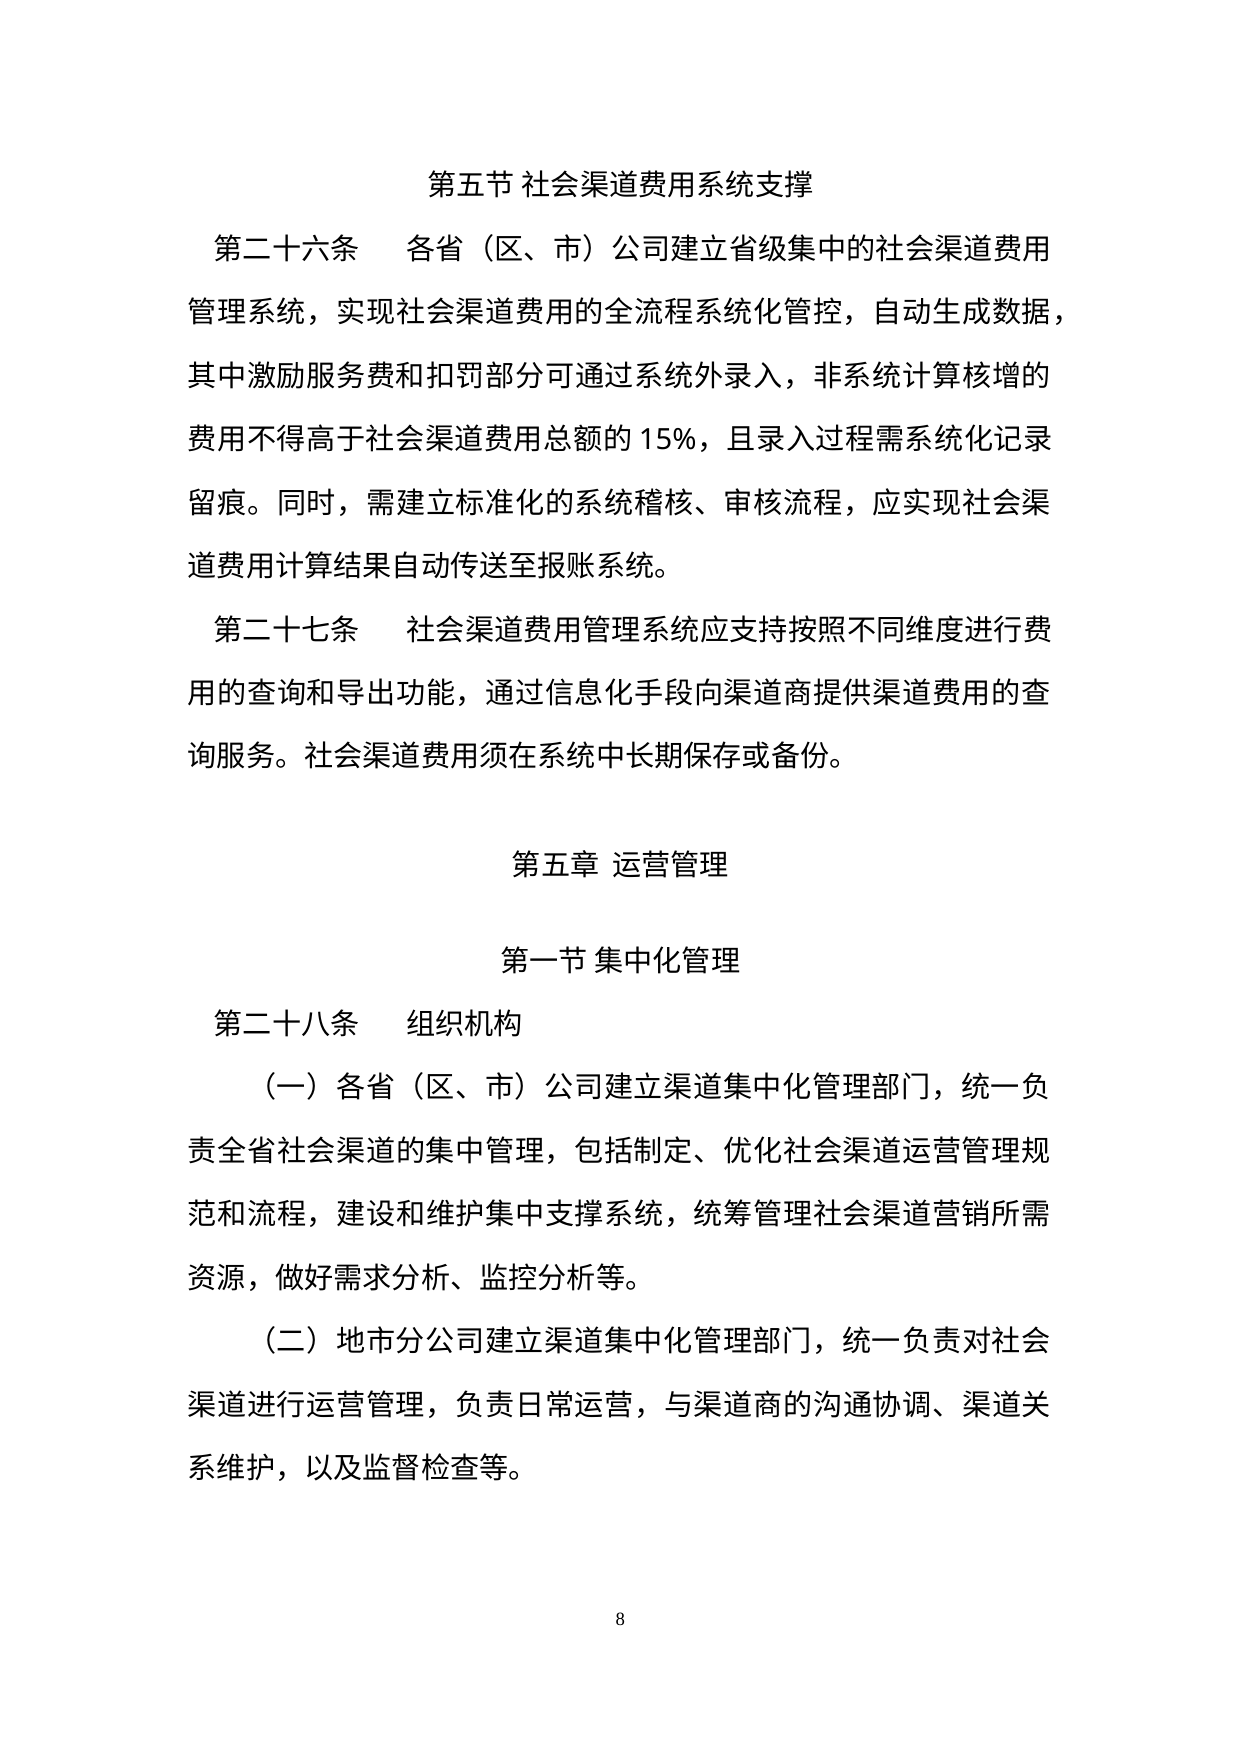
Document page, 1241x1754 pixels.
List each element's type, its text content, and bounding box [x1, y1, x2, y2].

list 组织机构 [187, 1001, 1053, 1043]
list 各省（区、市）公司建立省级集中的社会渠道费用管理系统，实现社会渠道费用的全流程系统化管控，自动生成数据，其中激励服务费和扣罚部分可通过系统外录入，非系统计算核增的费用不得高于社会渠道费用总额的15%，且录入过程需系统化记录留痕。同时，需建立标准化的系统稽核、审核流程，应实现社会渠道费用计算结果自动传送至报账系统。 [187, 225, 1053, 585]
subtitle 第五章 运营管理 [187, 841, 1053, 883]
subtitle 第一节 集中化管理 [187, 937, 1053, 979]
text （二）地市分公司建立渠道集中化管理部门，统一负责对社会渠道进行运营管理，负责日常运营，与渠道商的沟通协调、渠道关系维护，以及监督检查等。 [187, 1318, 1053, 1487]
list 社会渠道费用管理系统应支持按照不同维度进行费用的查询和导出功能，通过信息化手段向渠道商提供渠道费用的查询服务。社会渠道费用须在系统中长期保存或备份。 [187, 606, 1053, 775]
subtitle 第五节 社会渠道费用系统支撑 [187, 162, 1053, 204]
text （一）各省（区、市）公司建立渠道集中化管理部门，统一负责全省社会渠道的集中管理，包括制定、优化社会渠道运营管理规范和流程，建设和维护集中支撑系统，统筹管理社会渠道营销所需资源，做好需求分析、监控分析等。 [187, 1064, 1053, 1297]
